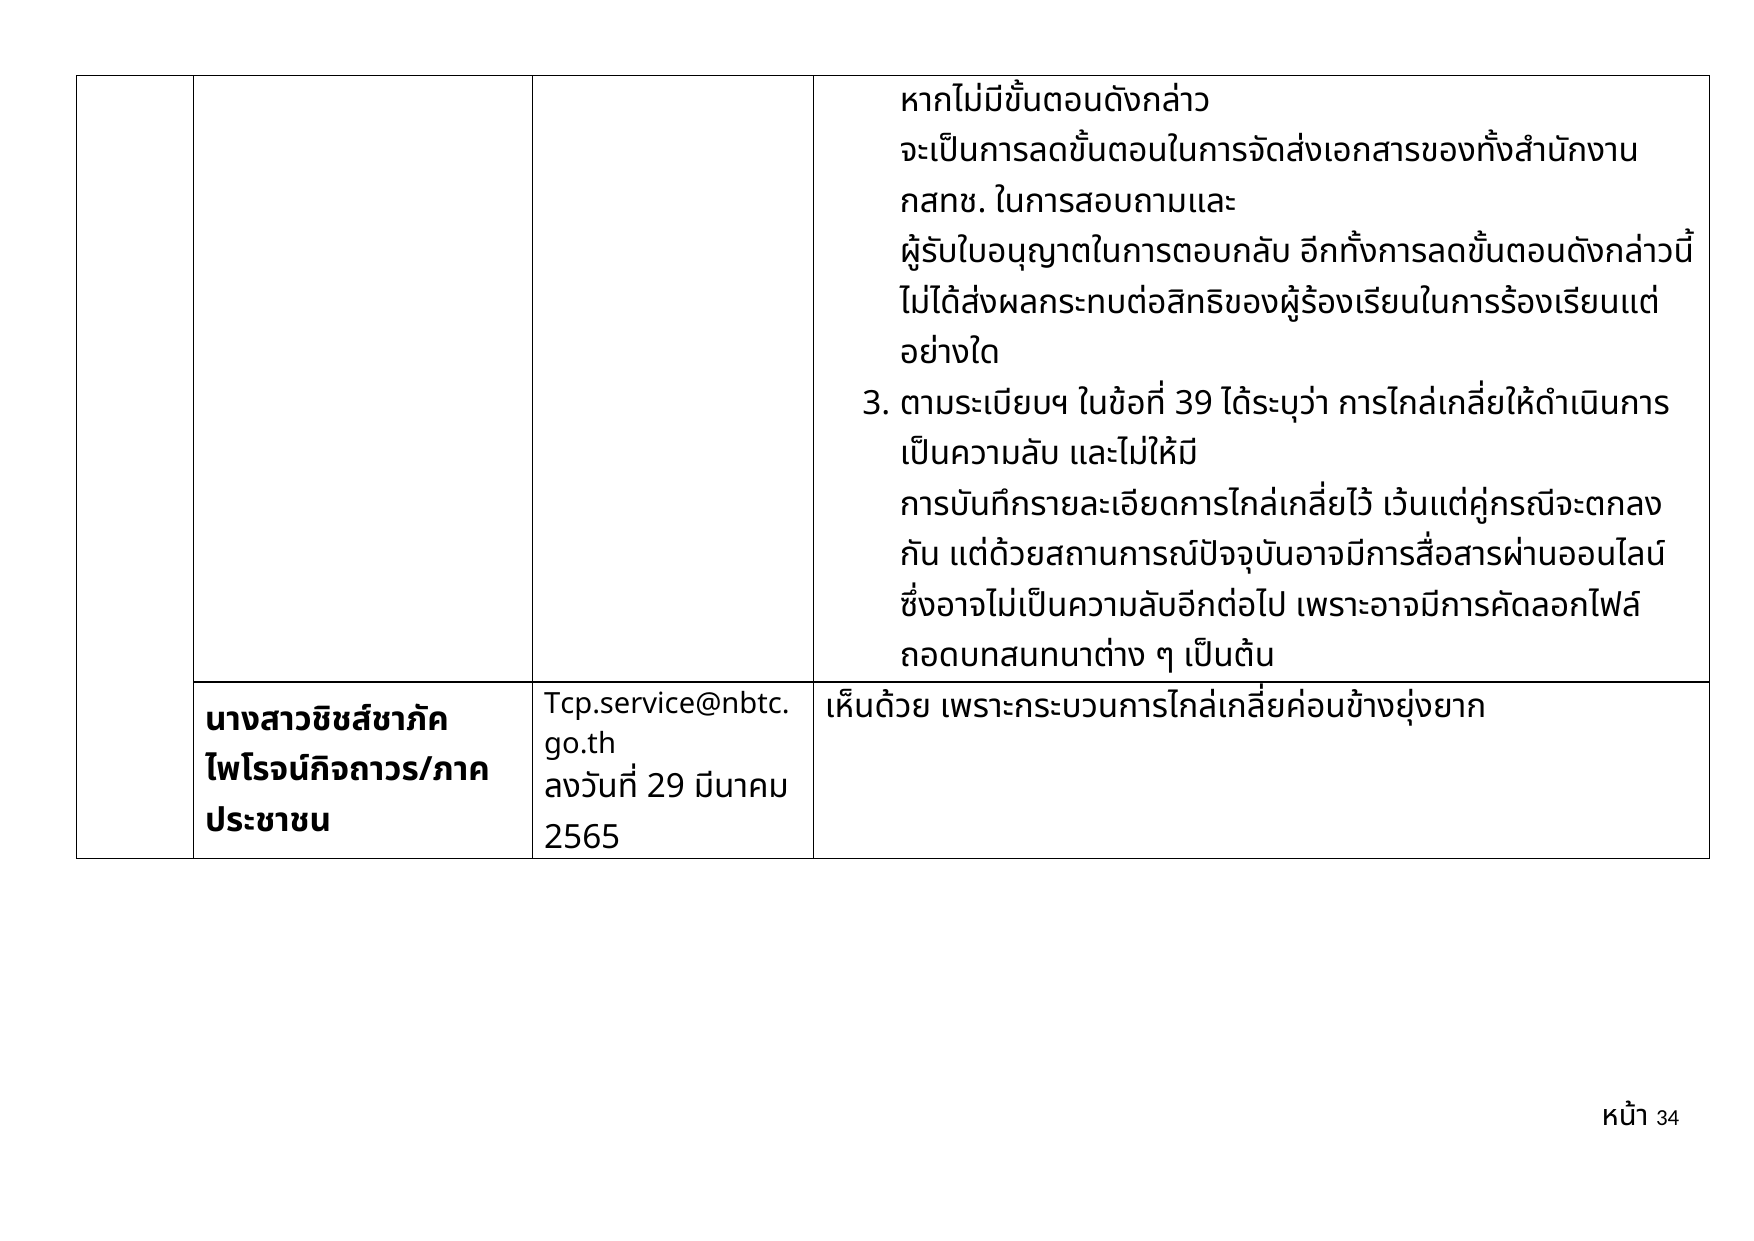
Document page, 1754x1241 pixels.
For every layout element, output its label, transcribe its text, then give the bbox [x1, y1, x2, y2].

table_cell [77, 76, 193, 858]
table_cell Tcp.service@nbtc.go.th ลงวันที่ 29 มีนาคม 2565 [533, 683, 813, 858]
table_cell เห็นด้วย เพราะกระบวนการไกล่เกลี่ยค่อนข้างยุ่งยาก [814, 683, 1709, 858]
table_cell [533, 76, 813, 681]
table_cell นางสาวชิชส์ชาภัค ไพโรจน์กิจถาวร/ภาคประชาชน [194, 683, 532, 858]
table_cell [194, 76, 532, 681]
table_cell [814, 76, 1709, 681]
